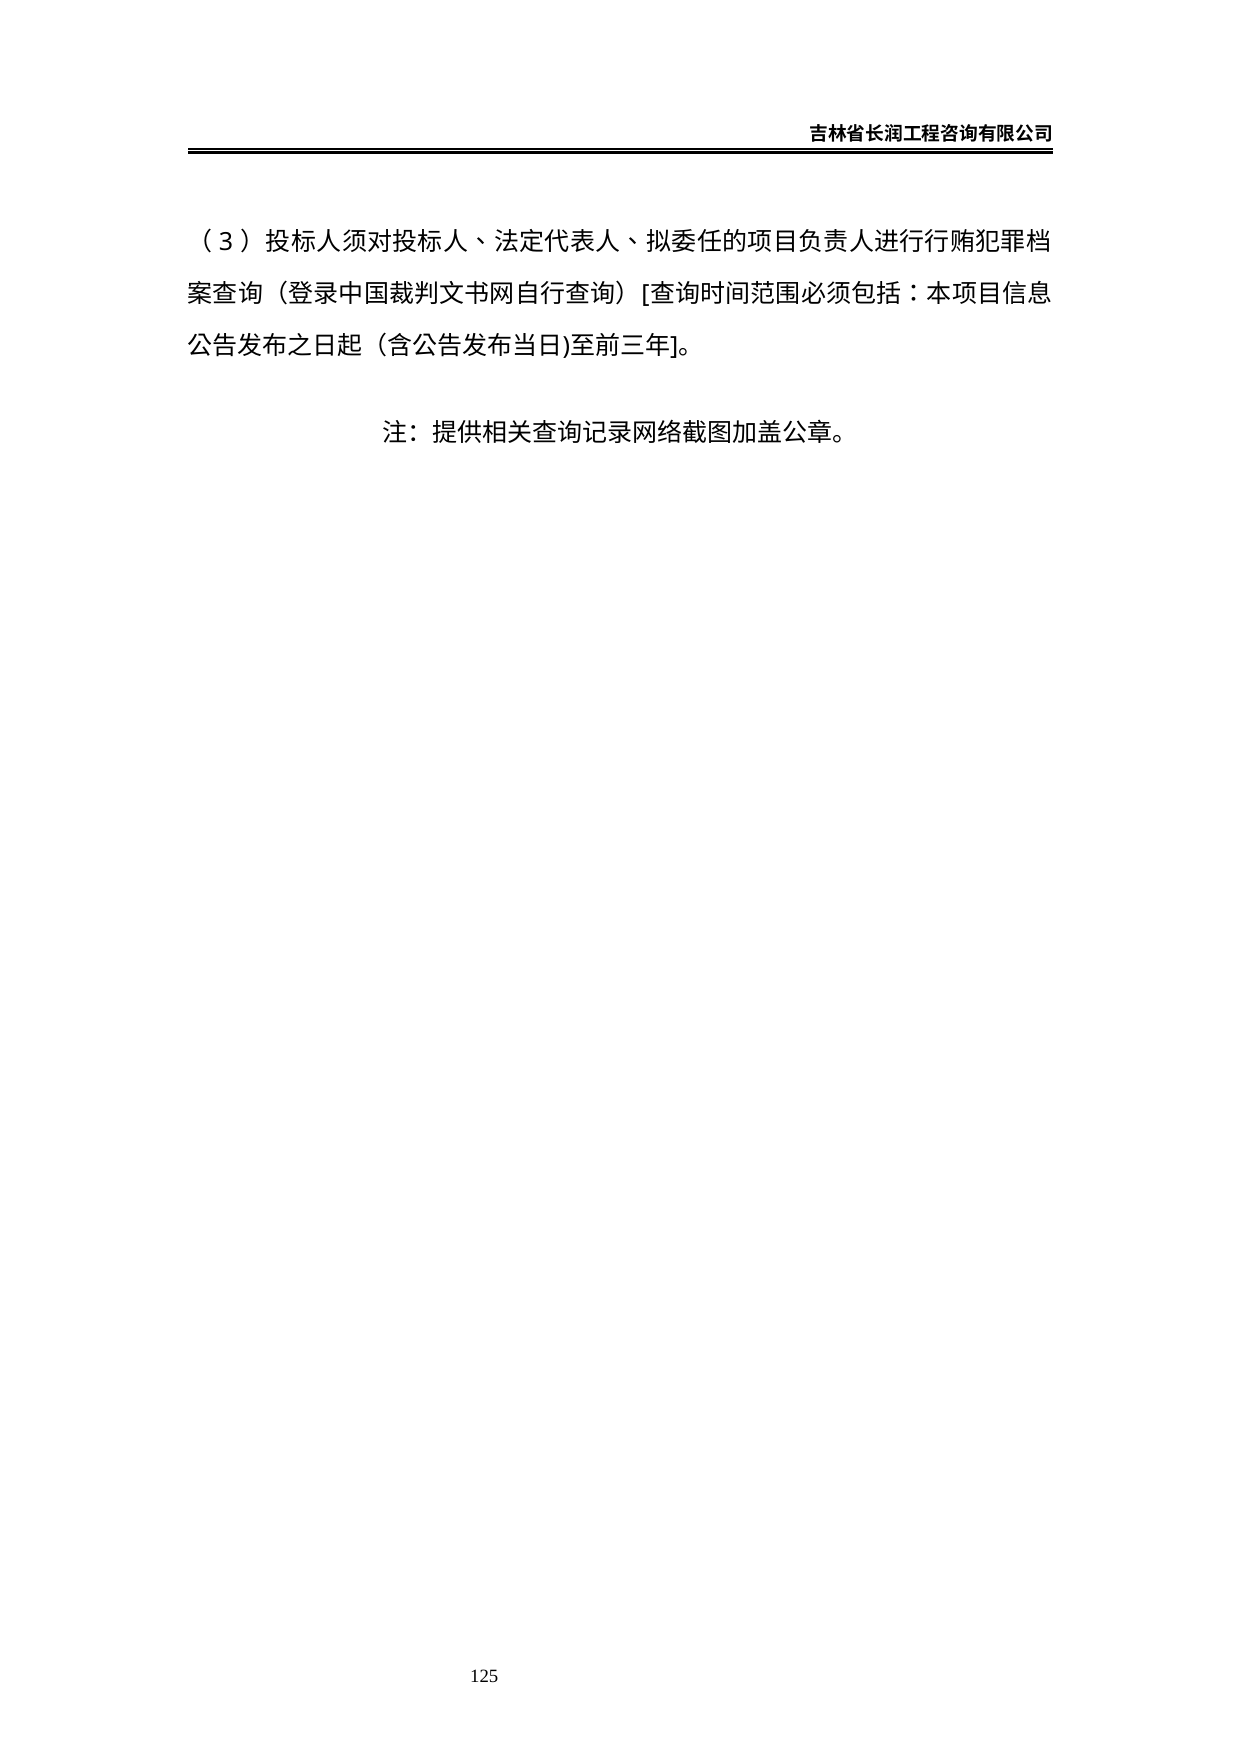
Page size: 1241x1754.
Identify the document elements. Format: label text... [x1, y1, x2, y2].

text 注：提供相关查询记录网络截图加盖公章。 [187, 413, 1053, 449]
text （ 3 ）投标人须对投标人、法定代表人、拟委任的项目负责人进行行贿犯罪档案查询（登录中国裁判文书网自行查询）[查询时间范围必须包括：本项目信息公告发布之日起（含公告发布当日)至前三年]。 [187, 205, 1053, 362]
